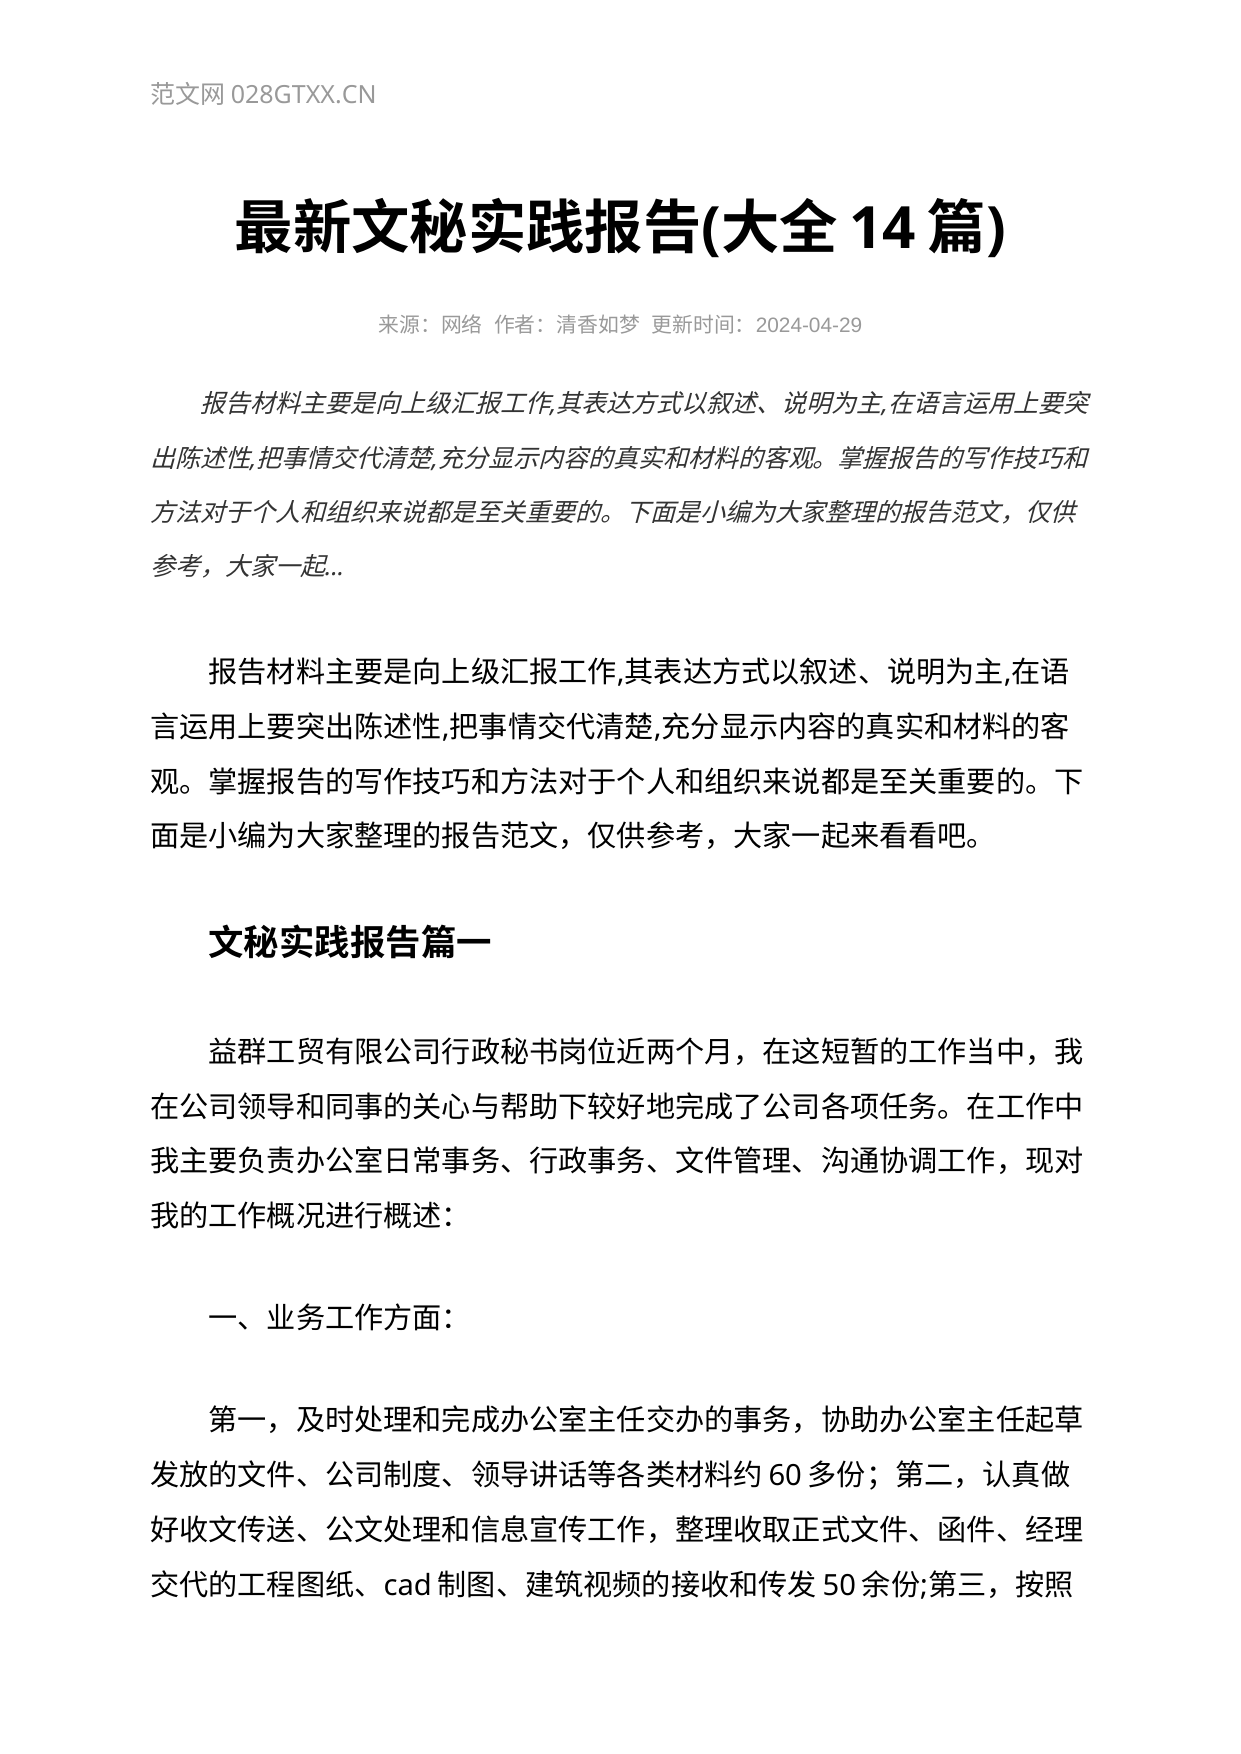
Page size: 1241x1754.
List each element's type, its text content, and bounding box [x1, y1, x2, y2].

subtitle 最新文秘实践报告(大全14篇) [150, 181, 1090, 266]
text 文秘实践报告篇一 [150, 915, 1090, 966]
text 益群工贸有限公司行政秘书岗位近两个月，在这短暂的工作当中，我在公司领导和同事的关心与帮助下较好地完成了公司各项任务。在工作中我主要负责办公室日常事务、行政事务、文件管理、沟通协调工作，现对我的工作概况进行概述： [150, 1028, 1090, 1235]
text 一、业务工作方面： [150, 1295, 1090, 1337]
text 报告材料主要是向上级汇报工作,其表达方式以叙述、说明为主,在语言运用上要突出陈述性,把事情交代清楚,充分显示内容的真实和材料的客观。掌握报告的写作技巧和方法对于个人和组织来说都是至关重要的。下面是小编为大家整理的报告范文，仅供参考，大家一起... [150, 384, 1090, 583]
text 来源：网络 作者：清香如梦 更新时间：2024-04-29 [150, 313, 1090, 337]
text 报告材料主要是向上级汇报工作,其表达方式以叙述、说明为主,在语言运用上要突出陈述性,把事情交代清楚,充分显示内容的真实和材料的客观。掌握报告的写作技巧和方法对于个人和组织来说都是至关重要的。下面是小编为大家整理的报告范文，仅供参考，大家一起来看看吧。 [150, 648, 1090, 855]
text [150, 1396, 1090, 1604]
